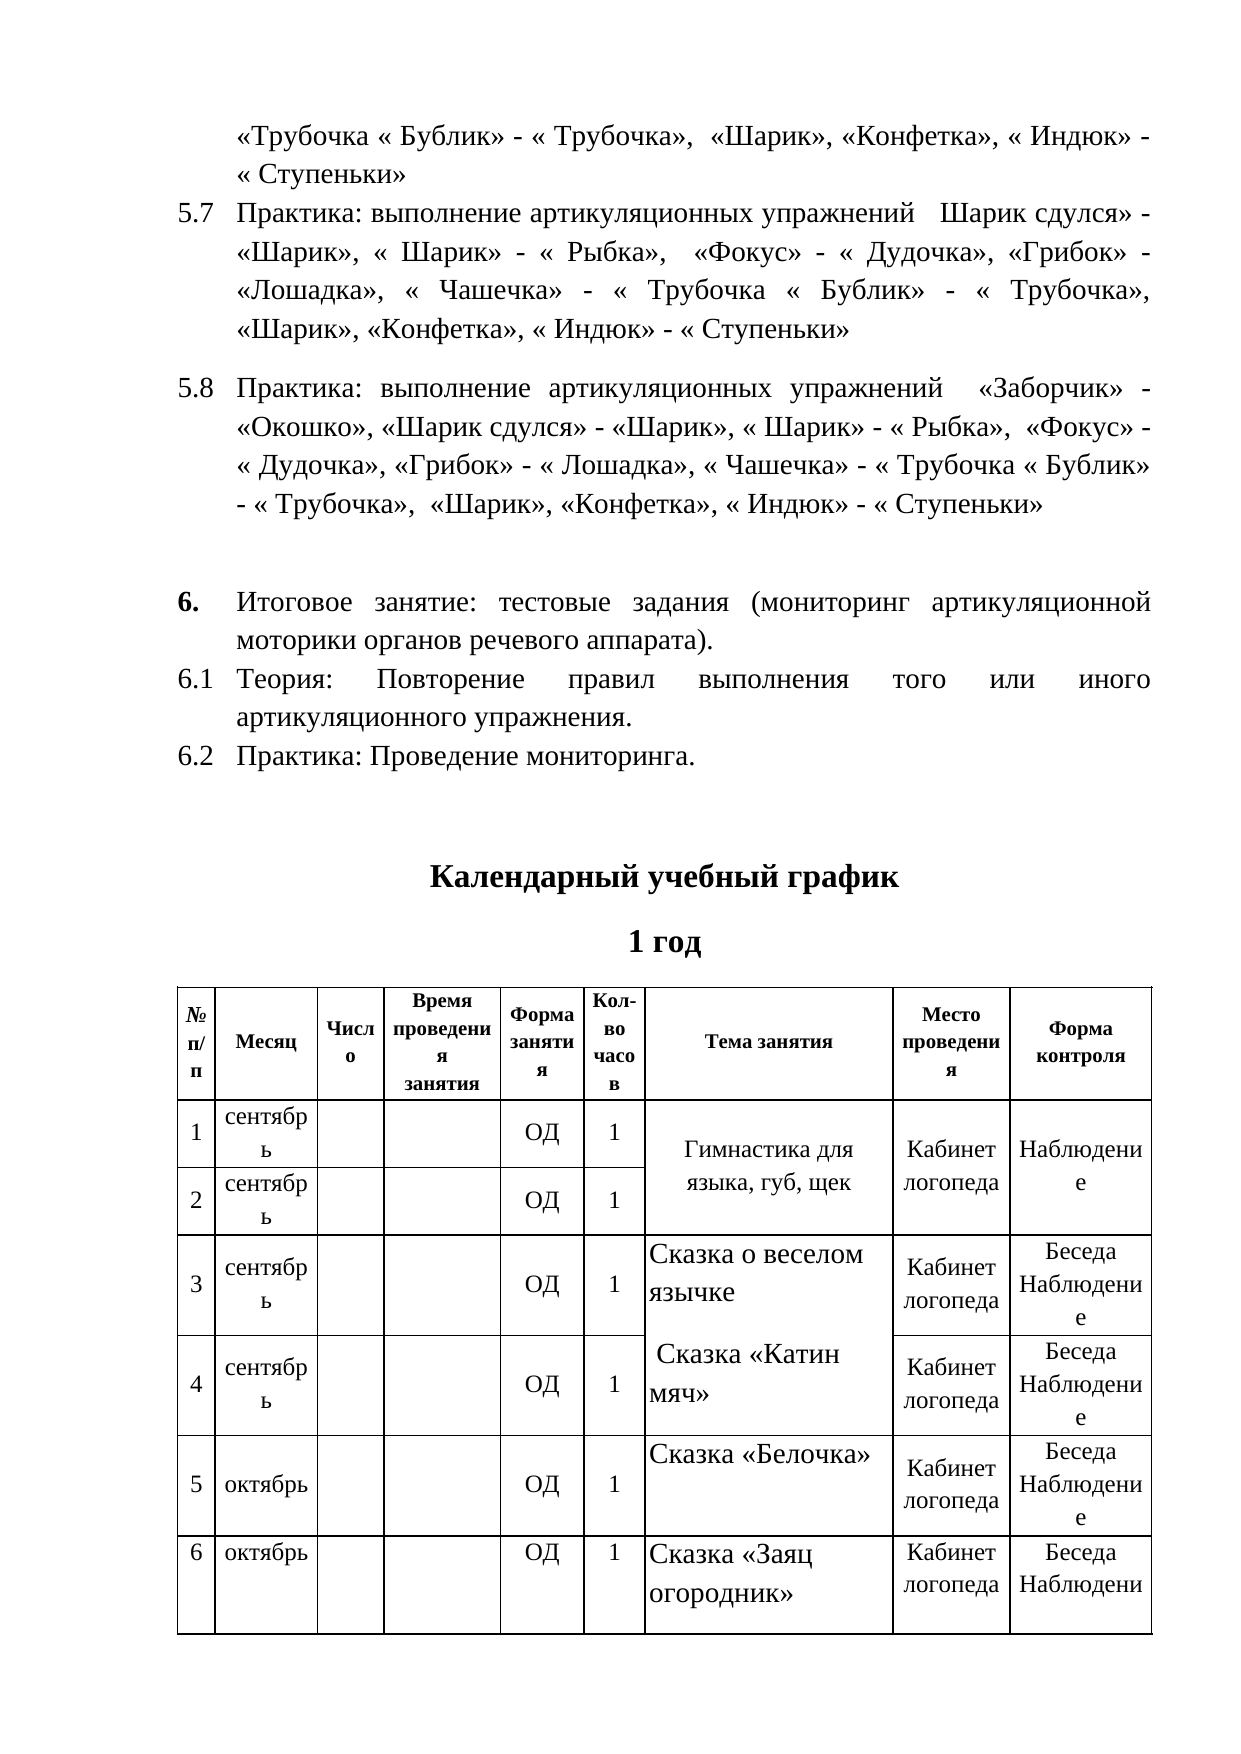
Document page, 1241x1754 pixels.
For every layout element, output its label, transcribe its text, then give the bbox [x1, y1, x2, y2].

table_cell [385, 1336, 500, 1435]
table_cell ОД [501, 1537, 583, 1633]
table_cell Кабинет логопеда [894, 1236, 1009, 1334]
table_cell Наблюдение [1011, 1101, 1151, 1234]
table_header Место проведения [894, 988, 1009, 1099]
table_cell [318, 1101, 383, 1167]
table_cell сентябрь [216, 1101, 317, 1167]
table_header Форма контроля [1011, 988, 1151, 1099]
table_cell ОД [501, 1101, 583, 1167]
table_cell 1 [585, 1537, 644, 1633]
table_cell 1 [585, 1436, 644, 1535]
table_cell Кабинет логопеда [894, 1336, 1009, 1435]
table_cell 1 [585, 1336, 644, 1435]
text Календарный учебный график [177, 857, 1152, 895]
table_header № п/п [178, 988, 214, 1099]
table_cell [318, 1168, 383, 1234]
list Практика: Проведение мониторинга. [177, 738, 1152, 771]
table_cell октябрь [216, 1537, 317, 1633]
table_header Форма занятия [501, 988, 583, 1099]
table_cell 1 [585, 1236, 644, 1334]
table_header Тема занятия [646, 988, 892, 1099]
table_cell [385, 1537, 500, 1633]
table_header Время проведения занятия [385, 988, 500, 1099]
table_cell [385, 1101, 500, 1167]
table_cell Кабинет логопеда [894, 1436, 1009, 1535]
table_cell [318, 1537, 383, 1633]
table_cell Беседа Наблюдение [1011, 1436, 1151, 1535]
table_cell 3 [178, 1236, 214, 1334]
table_cell сентябрь [216, 1336, 317, 1435]
table_cell сентябрь [216, 1168, 317, 1234]
table_cell Беседа Наблюдение [1011, 1537, 1151, 1633]
table_header Кол-во часов [585, 988, 644, 1099]
table_cell Беседа Наблюдение [1011, 1336, 1151, 1435]
table_cell [318, 1436, 383, 1535]
table_cell Сказка о веселом язычке [646, 1236, 892, 1334]
table_cell Беседа Наблюдение [1011, 1236, 1151, 1334]
table_header Месяц [216, 988, 317, 1099]
table_cell 1 [178, 1101, 214, 1167]
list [177, 118, 1152, 190]
table_cell Сказка «Белочка» [646, 1436, 892, 1535]
table_cell Сказка «Катин мяч» [646, 1335, 892, 1435]
table_cell [385, 1168, 500, 1234]
table_cell [318, 1336, 383, 1435]
table_cell Гимнастика для языка, губ, щек [646, 1101, 892, 1234]
table_cell [318, 1236, 383, 1334]
table_cell ОД [501, 1168, 583, 1234]
table_cell ОД [501, 1436, 583, 1535]
table_cell [385, 1236, 500, 1334]
table_cell 2 [178, 1168, 214, 1234]
table_cell 1 [585, 1168, 644, 1234]
table_cell [385, 1436, 500, 1535]
table_cell ОД [501, 1336, 583, 1435]
table_header Число [318, 988, 383, 1099]
table_cell ОД [501, 1236, 583, 1334]
text 5.8 Практика: выполнение артикуляционных упражнений «Заборчик» - «Окошко», «Шарик сдулся» - «Шарик», « Шарик» - « Рыбка», «Фокус» - « Дудочка», «Грибок» - « Лошадка», « Чашечка» - « Трубочка « Бублик» - « Трубочка», «Шарик», «Конфетка», « Индюк» - « Ступеньки» [177, 370, 1152, 519]
table_cell 4 [178, 1336, 214, 1435]
table_cell сентябрь [216, 1236, 317, 1334]
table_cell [646, 1537, 892, 1633]
list Практика: выполнение артикуляционных упражнений Шарик сдулся» - «Шарик», « Шарик» - « Рыбка», «Фокус» - « Дудочка», «Грибок» - «Лошадка», « Чашечка» - « Трубочка « Бублик» - « Трубочка», «Шарик», «Конфетка», « Индюк» - « Ступеньки» [177, 195, 1152, 344]
table_cell Кабинет логопеда [894, 1101, 1009, 1234]
text 1 год [177, 922, 1152, 960]
list Теория: Повторение правил выполнения того или иного артикуляционного упражнения. [177, 661, 1152, 733]
table_cell Кабинет логопеда [894, 1537, 1009, 1633]
table_cell октябрь [216, 1436, 317, 1535]
table_cell 1 [585, 1101, 644, 1167]
list Итоговое занятие: тестовые задания (мониторинг артикуляционной моторики органов речевого аппарата). [177, 584, 1152, 656]
table_cell 5 [178, 1436, 214, 1535]
table_cell 6 [178, 1537, 214, 1633]
